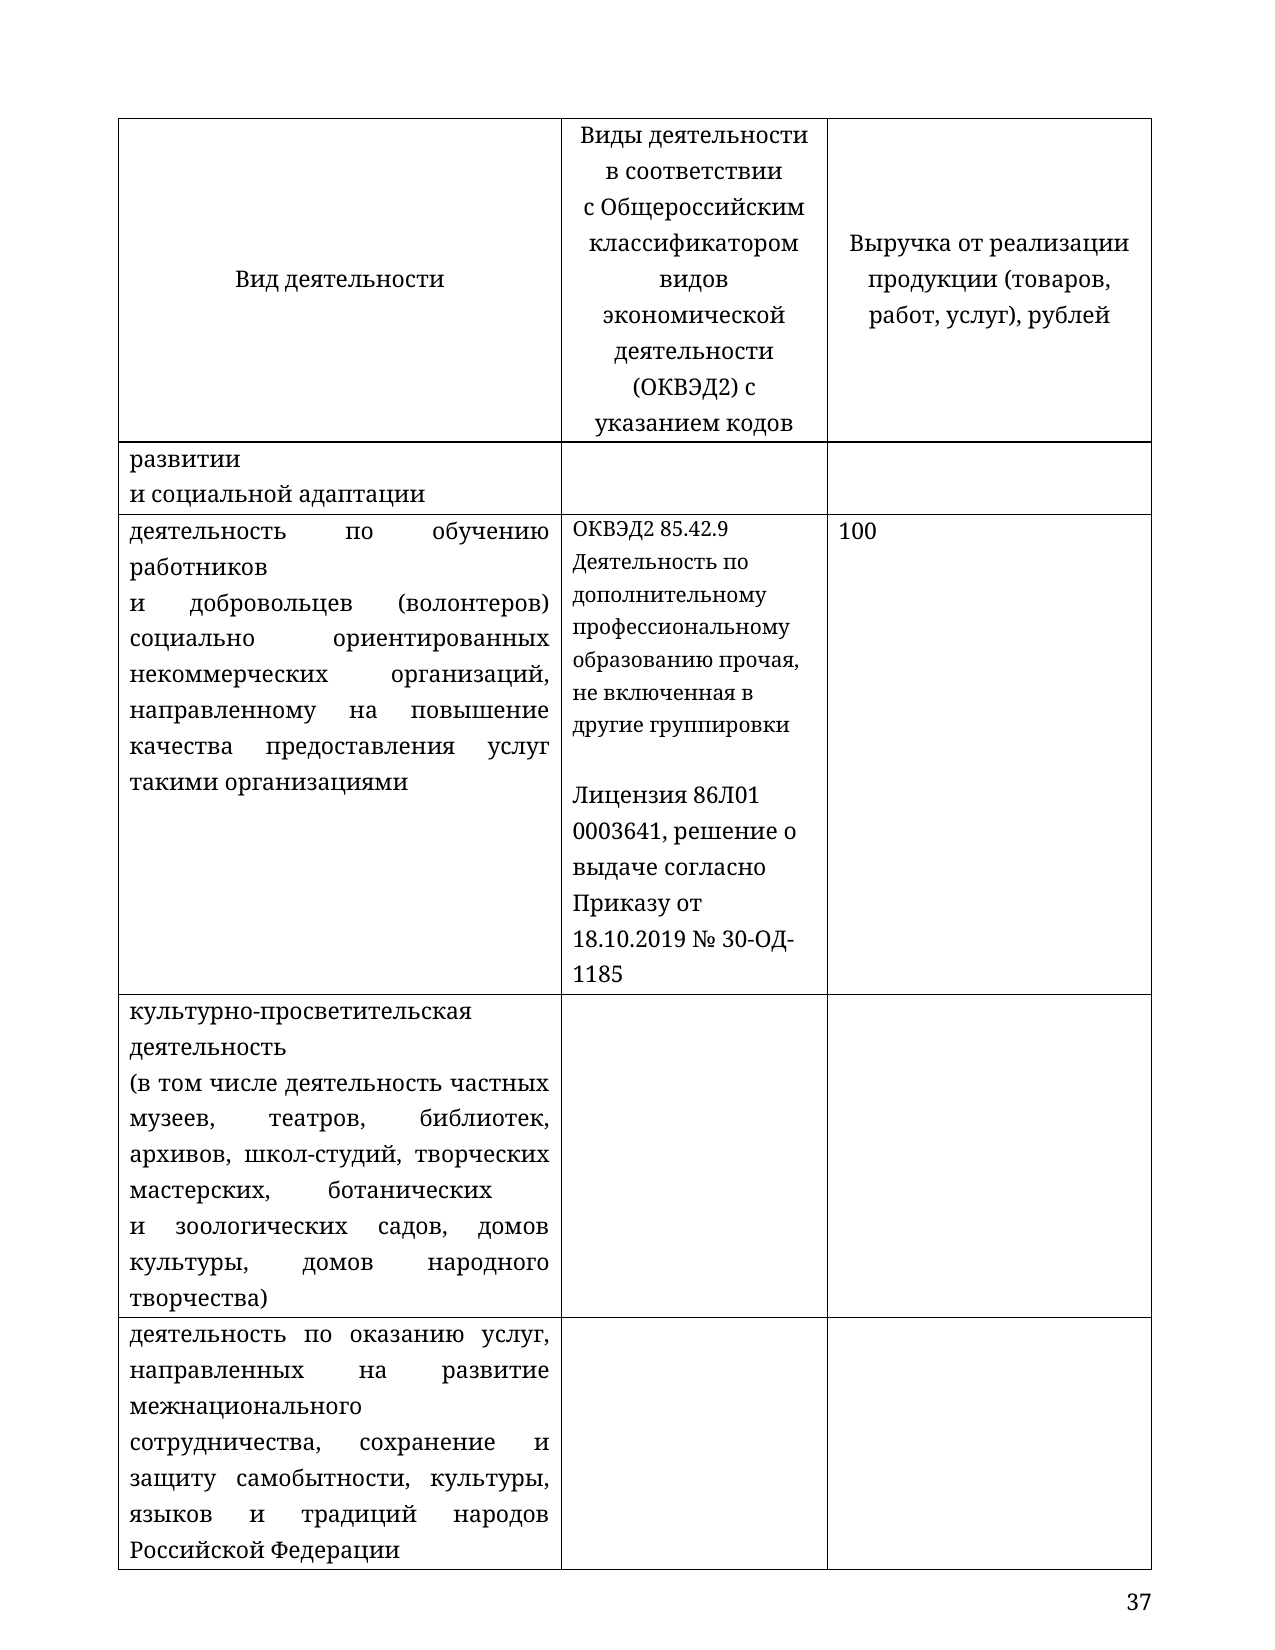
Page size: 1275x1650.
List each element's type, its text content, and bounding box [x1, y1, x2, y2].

table_cell [562, 1318, 827, 1569]
table_cell [562, 995, 827, 1317]
table_cell [562, 443, 827, 513]
table_header Выручка от реализации продукции (товаров, работ, услуг), рублей [828, 119, 1151, 441]
table_header Виды деятельности в соответствии с Общероссийским классификатором видов экономической деятельности (ОКВЭД2) с указанием кодов [562, 119, 827, 441]
table_header Вид деятельности [119, 119, 561, 441]
table_cell 100 [828, 515, 1151, 993]
table_cell [828, 443, 1151, 513]
table_cell деятельность по обучению работников и добровольцев (волонтеров) социально ориентированных некоммерческих организаций, направленному на повышение качества предоставления услуг такими организациями [119, 515, 561, 993]
table_cell [828, 995, 1151, 1317]
table_cell деятельность по оказанию услуг, направленных на развитие межнационального сотрудничества, сохранение и защиту самобытности, культуры, языков и традиций народов Российской Федерации [119, 1318, 561, 1569]
table_cell [828, 1318, 1151, 1569]
table_cell ОКВЭД2 85.42.9 Деятельность по дополнительному профессиональному образованию прочая, не включенная в другие группировки Лицензия 86Л01 0003641, решение о выдаче согласно Приказу от 18.10.2019 № 30-ОД-1185 [562, 515, 827, 993]
table_cell культурно-просветительская деятельность (в том числе деятельность частных музеев, театров, библиотек, архивов, школ-студий, творческих мастерских, ботанических и зоологических садов, домов культуры, домов народного творчества) [119, 995, 561, 1317]
